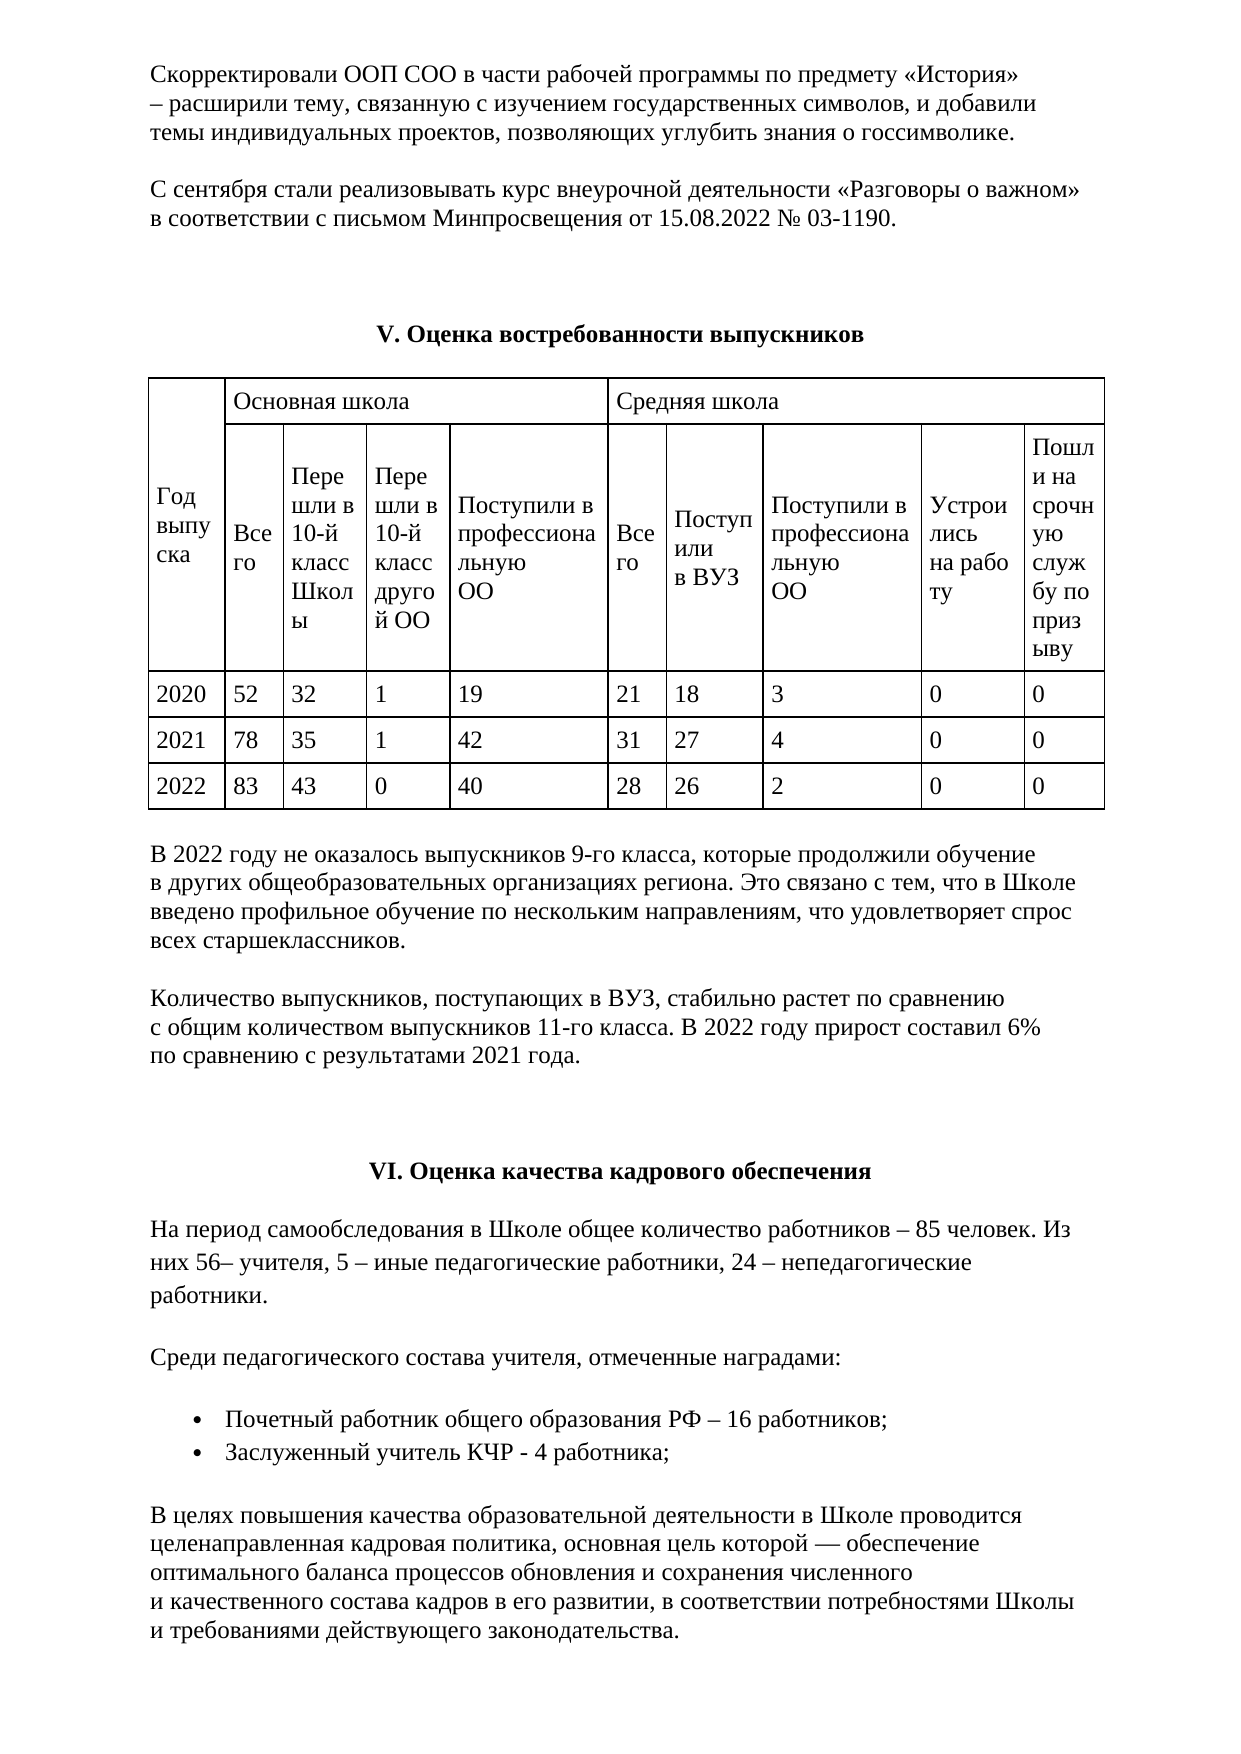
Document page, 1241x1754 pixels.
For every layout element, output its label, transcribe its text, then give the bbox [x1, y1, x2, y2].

text На период самообследования в Школе общее количество работников – 85 человек. Из них 56– учителя, 5 – иные педагогические работники, 24 – непедагогические работники. [150, 1358, 1090, 1453]
list Почетный работник общего образования РФ – 16 работников; [194, 1549, 1071, 1577]
text V. Оценка востребованности выпускников [150, 463, 1090, 492]
text Скорректировали ООП СОО в части рабочей программы по предмету «История» – расширили тему, связанную с изучением государственных символов, и добавили темы индивидуальных проектов, позволяющих углубить знания о госсимволике. [150, 203, 1090, 289]
list Заслуженный учитель КЧР - 4 работника; [194, 1611, 1071, 1639]
table_cell 2020 [149, 816, 224, 860]
table_cell Всего [609, 569, 666, 814]
table_cell 0 [922, 816, 1024, 860]
table_header Средняя школа [609, 523, 1104, 567]
table_cell 0 [922, 908, 1024, 952]
text С сентября стали реализовывать курс внеурочной деятельности «Разговоры о важном» в соответствии с письмом Минпросвещения от 15.08.2022 № 03-1190. [150, 319, 1090, 376]
text Количество выпускников, поступающих в ВУЗ, стабильно растет по сравнению с общим количеством выпускников 11-го класса. В 2022 году прирост составил 6% по сравнению с результатами 2021 года. [150, 1127, 1090, 1213]
table_cell 3 [764, 816, 921, 860]
table_cell 35 [284, 862, 366, 906]
table_cell 31 [609, 862, 666, 906]
table_cell 83 [226, 908, 283, 952]
table_cell Поступили в профессиональную ОО [764, 569, 921, 814]
table_cell Устроились на работу [922, 569, 1024, 814]
table_cell 21 [609, 816, 666, 860]
table_cell 78 [226, 862, 283, 906]
text Скорректировали ООП ООО в части рабочих программ по предметам «ОДНКНР» и «Обществознание» – добавили темы по изучению государственных символов и возможность разработки проектов учащимися по темам, позволяющим углубить знания о госсимволике, истории ее развития. [150, 59, 1090, 174]
table_cell Всего [226, 569, 283, 814]
table_cell Пошли на срочную службу по призыву [1025, 569, 1104, 814]
table_cell Перешли в 10-й класс другой ОО [367, 569, 449, 814]
table_cell 28 [609, 908, 666, 952]
table_cell 2 [764, 908, 921, 952]
table_cell 0 [367, 908, 449, 952]
table_cell 43 [284, 908, 366, 952]
table_cell 26 [667, 908, 762, 952]
table_cell 1 [367, 816, 449, 860]
table_cell 1 [367, 862, 449, 906]
table_cell 27 [667, 862, 762, 906]
text В 2022 году не оказалось выпускников 9-го класса, которые продолжили обучение в других общеобразовательных организациях региона. Это связано с тем, что в Школе введено профильное обучение по нескольким направлениям, что удовлетворяет спрос всех старшеклассников. [150, 983, 1090, 1098]
table_cell 40 [451, 908, 607, 952]
table_cell 19 [451, 816, 607, 860]
text VI. Оценка качества кадрового обеспечения [150, 1300, 1090, 1329]
table_cell Поступили в профессиональную ОО [451, 569, 607, 814]
table_cell 4 [764, 862, 921, 906]
table_cell 42 [451, 862, 607, 906]
table_cell 0 [1025, 862, 1104, 906]
table_cell Перешли в 10-й класс Школы [284, 569, 366, 814]
table_cell 2021 [149, 862, 224, 906]
table_header Год выпуска [149, 523, 224, 814]
table_cell 0 [1025, 816, 1104, 860]
table_cell 32 [284, 816, 366, 860]
table_cell 0 [1025, 908, 1104, 952]
table_cell 52 [226, 816, 283, 860]
table_cell 0 [922, 862, 1024, 906]
text Среди педагогического состава учителя, отмеченные наградами: [150, 1486, 1090, 1515]
table_header Основная школа [226, 523, 607, 567]
table_cell Поступили в ВУЗ [667, 569, 762, 814]
table_cell 18 [667, 816, 762, 860]
table_cell 2022 [149, 908, 224, 952]
